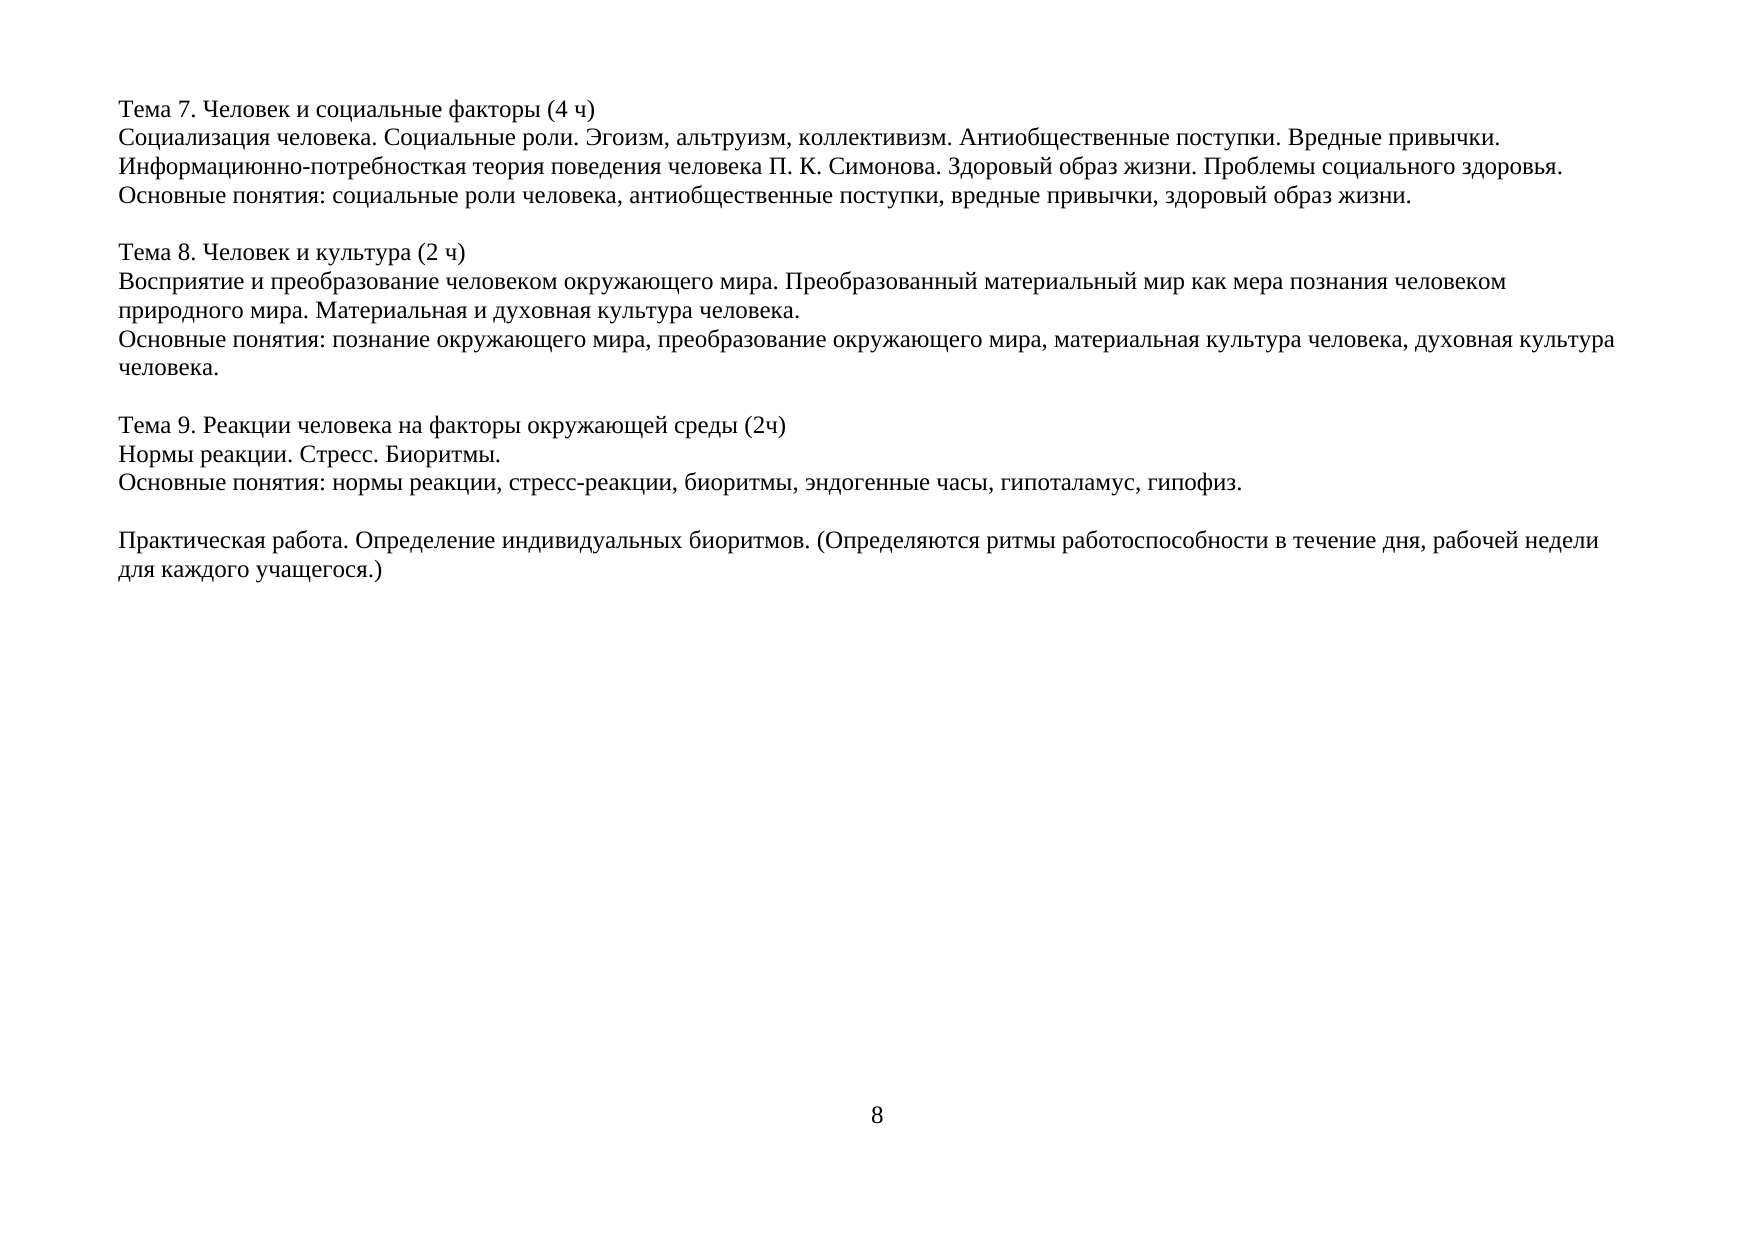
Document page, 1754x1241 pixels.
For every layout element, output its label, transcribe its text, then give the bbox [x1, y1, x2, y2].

text Основные понятия: познание окружающего мира, преобразование окружающего мира, материальная культура человека, духовная культура человека. [118, 324, 1636, 381]
text Практическая работа. Определение индивидуальных биоритмов. (Определяются ритмы работоспособности в течение дня, рабочей недели для каждого учащегося.) [118, 525, 1636, 582]
text Основные понятия: нормы реакции, стресс-реакции, биоритмы, эндогенные часы, гипоталамус, гипофиз. [118, 467, 1636, 496]
text Тема 8. Человек и культура (2 ч) [118, 237, 1636, 266]
text Нормы реакции. Стресс. Биоритмы. [118, 439, 1636, 467]
text Тема 9. Реакции человека на факторы окружающей среды (2ч) [118, 410, 1636, 439]
text Восприятие и преобразование человеком окружающего мира. Преобразованный материальный мир как мера познания человеком природного мира. Материальная и духовная культура человека. [118, 266, 1636, 324]
text Основные понятия: социальные роли человека, антиобщественные поступки, вредные привычки, здоровый образ жизни. [118, 180, 1636, 209]
text Тема 7. Человек и социальные факторы (4 ч) [118, 94, 1636, 122]
text Социализация человека. Социальные роли. Эгоизм, альтруизм, коллективизм. Антиобщественные поступки. Вредные привычки. Информациюнно-потребносткая теория поведения человека П. К. Симонова. Здоровый образ жизни. Проблемы социального здоровья. [118, 122, 1636, 180]
text 8 [118, 1100, 1636, 1129]
